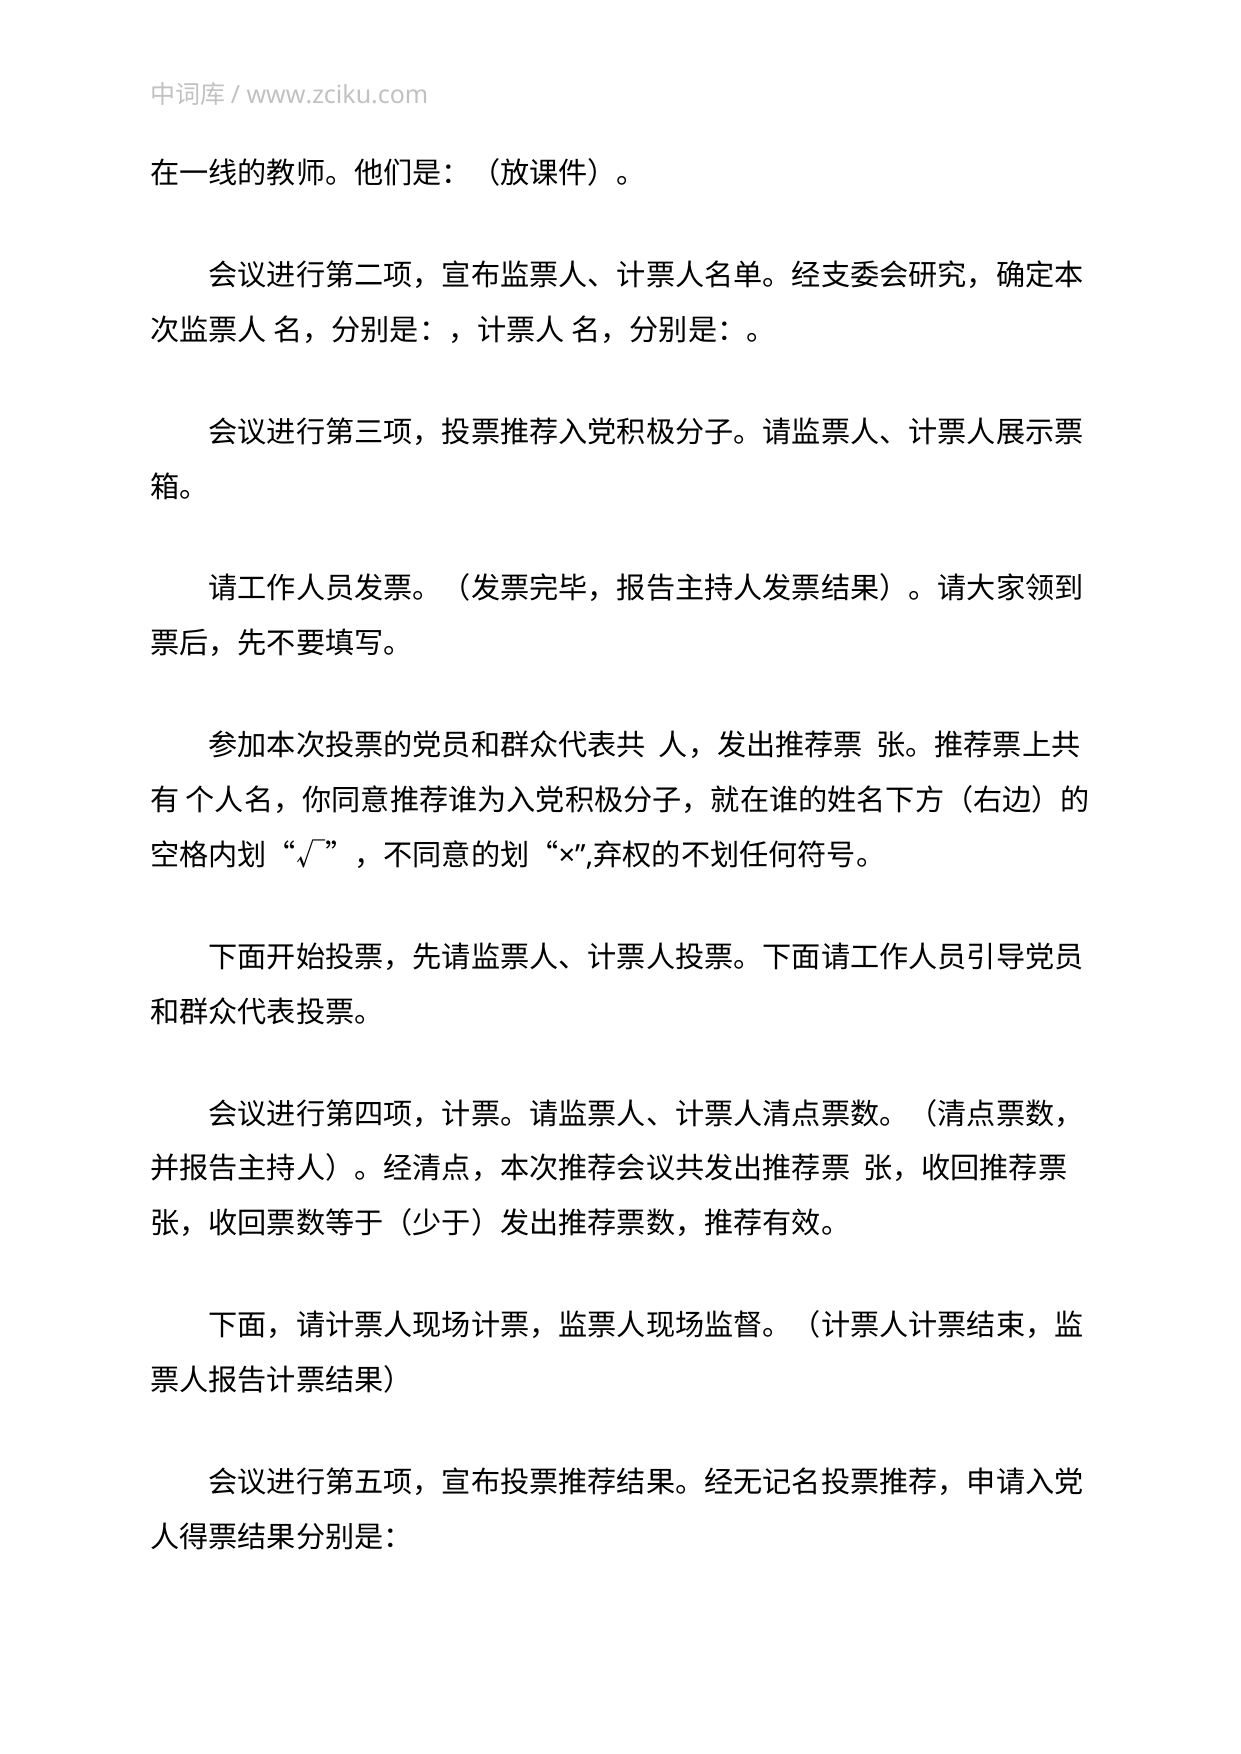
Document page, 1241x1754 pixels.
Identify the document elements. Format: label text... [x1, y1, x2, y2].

text 会议进行第五项，宣布投票推荐结果。经无记名投票推荐，申请入党人得票结果分别是： [150, 1458, 1090, 1556]
text 请工作人员发票。（发票完毕，报告主持人发票结果）。请大家领到票后，先不要填写。 [150, 565, 1090, 662]
text 会议进行第二项，宣布监票人、计票人名单。经支委会研究，确定本次监票人 名，分别是：，计票人 名，分别是：。 [150, 252, 1090, 349]
text 参加本次投票的党员和群众代表共 人，发出推荐票 张。推荐票上共有 个人名，你同意推荐谁为入党积极分子，就在谁的姓名下方（右边）的空格内划“√”，不同意的划“×”,弃权的不划任何符号。 [150, 722, 1090, 874]
text 会议进行第四项，计票。请监票人、计票人清点票数。（清点票数，并报告主持人）。经清点，本次推荐会议共发出推荐票 张，收回推荐票 张，收回票数等于（少于）发出推荐票数，推荐有效。 [150, 1090, 1090, 1242]
text 下面，请计票人现场计票，监票人现场监督。（计票人计票结束，监票人报告计票结果） [150, 1302, 1090, 1399]
text 下面开始投票，先请监票人、计票人投票。下面请工作人员引导党员和群众代表投票。 [150, 933, 1090, 1031]
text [150, 150, 1090, 192]
text 会议进行第三项，投票推荐入党积极分子。请监票人、计票人展示票箱。 [150, 408, 1090, 506]
